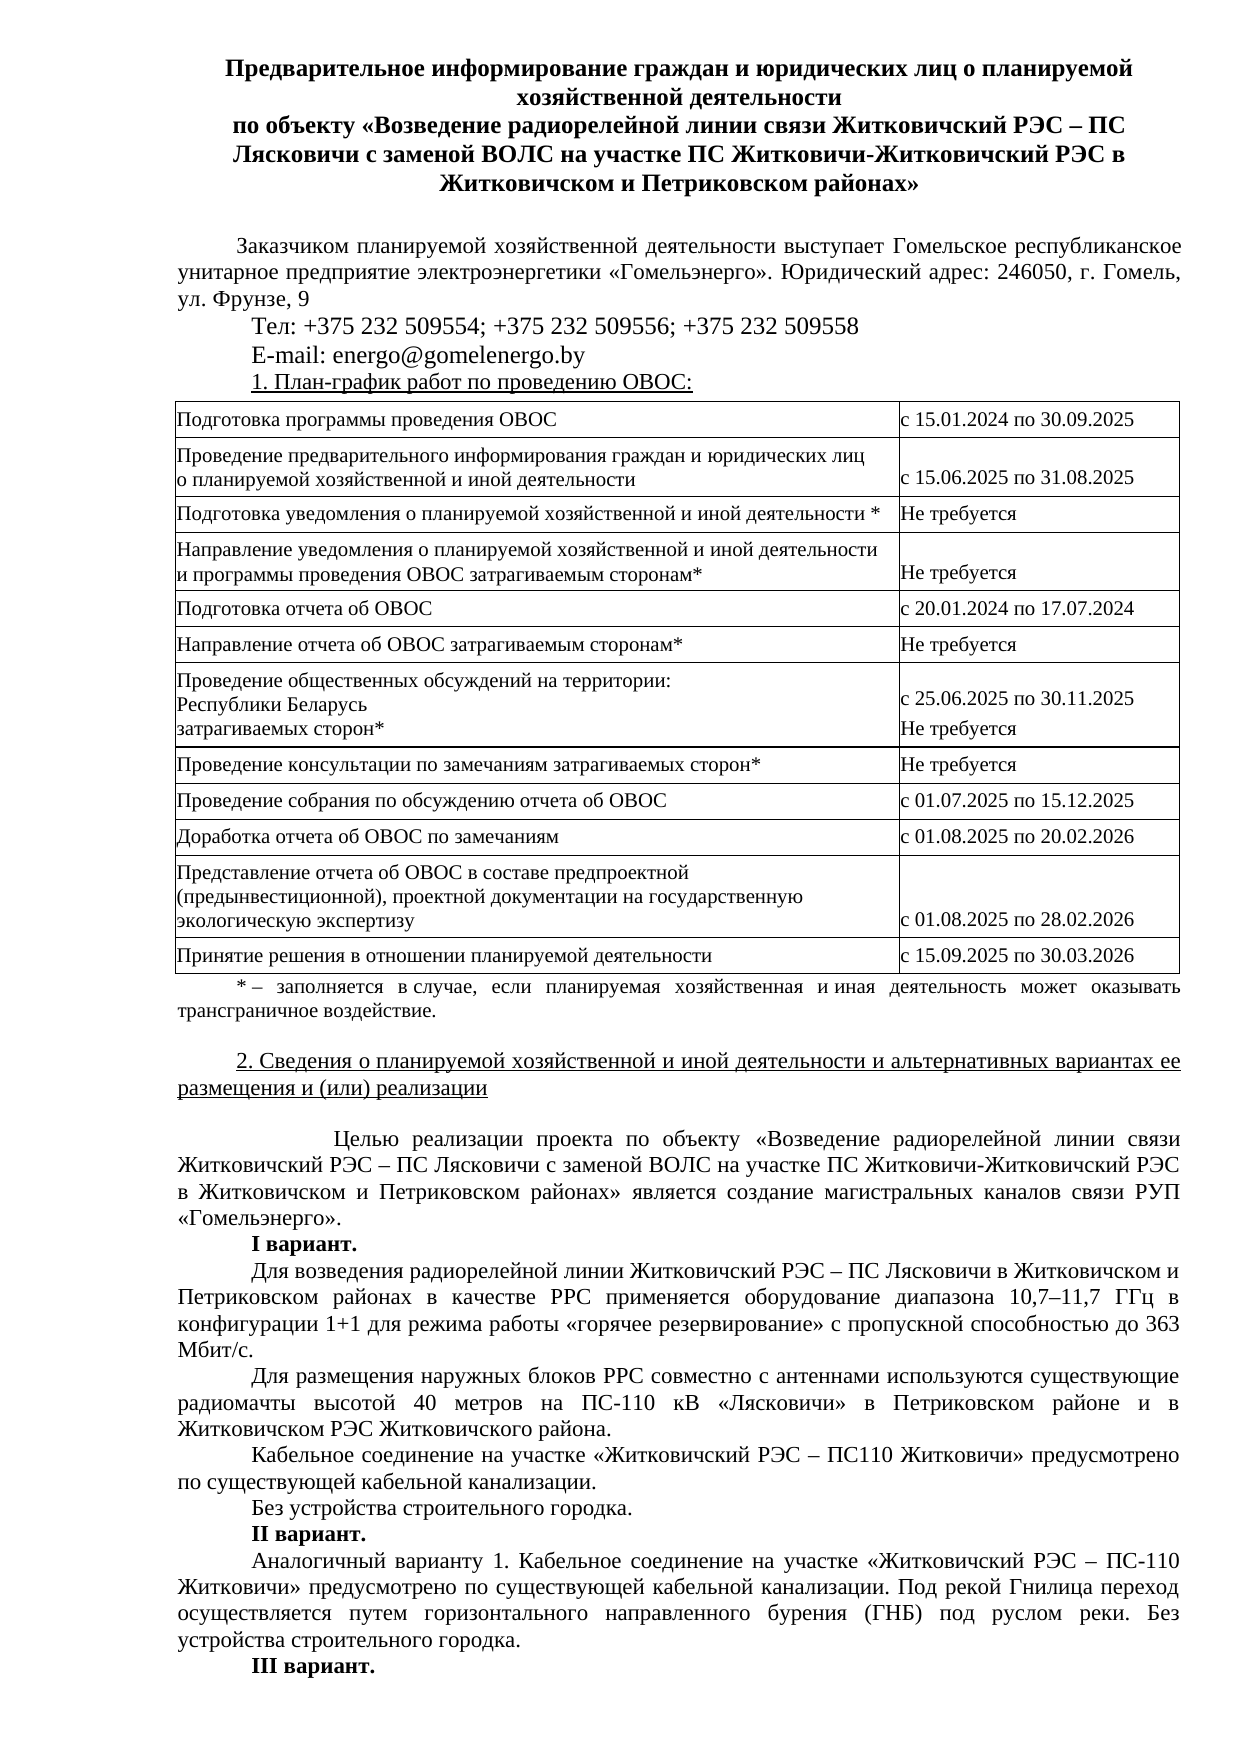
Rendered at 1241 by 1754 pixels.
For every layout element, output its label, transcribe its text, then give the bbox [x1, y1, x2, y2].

table_cell с 15.09.2025 по 30.03.2026 [900, 938, 1179, 973]
table_cell Подготовка уведомления о планируемой хозяйственной и иной деятельности * [176, 497, 899, 532]
text Аналогичный варианту 1. Кабельное соединение на участке «Житковичский РЭС – ПС-110 Житковичи» предусмотрено по существующей кабельной канализации. Под рекой Гнилица переход осуществляется путем горизонтального направленного бурения (ГНБ) под руслом реки. Без устройства строительного городка. [177, 1547, 1181, 1652]
text Для размещения наружных блоков РРС совместно с антеннами используются существующие радиомачты высотой 40 метров на ПС-110 кВ «Лясковичи» в Петриковском районе и в Житковичском РЭС Житковичского района. [177, 1362, 1181, 1441]
table_cell с 01.08.2025 по 20.02.2026 [900, 820, 1179, 854]
table_cell Проведение предварительного информирования граждан и юридических лиц о планируемой хозяйственной и иной деятельности [176, 438, 899, 496]
table_cell Проведение собрания по обсуждению отчета об ОВОС [176, 784, 899, 818]
table_cell с 01.08.2025 по 28.02.2026 [900, 856, 1179, 937]
text III вариант. [177, 1652, 1181, 1678]
table_cell Принятие решения в отношении планируемой деятельности [176, 938, 899, 973]
table_cell Не требуется [900, 533, 1179, 590]
table_cell Направление уведомления о планируемой хозяйственной и иной деятельности и программы проведения ОВОС затрагиваемым сторонам* [176, 533, 899, 590]
text Предварительное информирование граждан и юридических лиц о планируемой хозяйственной деятельности [177, 53, 1181, 111]
table_cell Не требуется [900, 497, 1179, 532]
table_cell Проведение общественных обсуждений на территории: Республики Беларусь затрагиваемых сторон* [176, 663, 899, 746]
table_cell Не требуется [900, 748, 1179, 782]
table_cell Представление отчета об ОВОС в составе предпроектной (предынвестиционной), проектной документации на государственную экологическую экспертизу [176, 856, 899, 937]
table_cell Проведение консультации по замечаниям затрагиваемых сторон* [176, 748, 899, 782]
text * – заполняется в случае, если планируемая хозяйственная и иная деятельность может оказывать трансграничное воздействие. [177, 974, 1181, 1022]
text Кабельное соединение на участке «Житковичский РЭС – ПС110 Житковичи» предусмотрено по существующей кабельной канализации. [177, 1441, 1181, 1494]
text Без устройства строительного городка. [177, 1494, 1181, 1520]
text Целью реализации проекта по объекту «Возведение радиорелейной линии связи Житковичский РЭС – ПС Лясковичи с заменой ВОЛС на участке ПС Житковичи-Житковичский РЭС в Житковичском и Петриковском районах» является создание магистральных каналов связи РУП «Гомельэнерго». [177, 1125, 1181, 1231]
text 2. Сведения о планируемой хозяйственной и иной деятельности и альтернативных вариантах ее размещения и (или) реализации [177, 1047, 1181, 1100]
text II вариант. [177, 1520, 1181, 1547]
text E-mail: energo@gomelenergo.by [177, 340, 1181, 368]
table_cell с 25.06.2025 по 30.11.2025 Не требуется [900, 663, 1179, 746]
text Тел: +375 232 509554; +375 232 509556; +375 232 509558 [177, 311, 1181, 340]
table_cell с 20.01.2024 по 17.07.2024 [900, 591, 1179, 626]
table_cell Подготовка отчета об ОВОС [176, 591, 899, 626]
table_cell Направление отчета об ОВОС затрагиваемым сторонам* [176, 627, 899, 662]
text 1. План-график работ по проведению ОВОС: [177, 368, 1181, 395]
table_cell с 15.06.2025 по 31.08.2025 [900, 438, 1179, 496]
table_header с 15.01.2024 по 30.09.2025 [900, 402, 1179, 437]
text Заказчиком планируемой хозяйственной деятельности выступает Гомельское республиканское унитарное предприятие электроэнергетики «Гомельэнерго». Юридический адрес: 246050, г. Гомель, ул. Фрунзе, 9 [177, 232, 1182, 311]
table_cell с 01.07.2025 по 15.12.2025 [900, 784, 1179, 818]
table_cell Доработка отчета об ОВОС по замечаниям [176, 820, 899, 854]
text I вариант. [177, 1231, 1181, 1257]
text по объекту «Возведение радиорелейной линии связи Житковичский РЭС – ПС Лясковичи с заменой ВОЛС на участке ПС Житковичи-Житковичский РЭС в Житковичском и Петриковском районах» [177, 111, 1181, 197]
table_header Подготовка программы проведения ОВОС [176, 402, 899, 437]
table_cell Не требуется [900, 627, 1179, 662]
text Для возведения радиорелейной линии Житковичский РЭС – ПС Лясковичи в Житковичском и Петриковском районах в качестве РРС применяется оборудование диапазона 10,7–11,7 ГГц в конфигурации 1+1 для режима работы «горячее резервирование» с пропускной способностью до 363 Мбит/с. [177, 1257, 1181, 1362]
